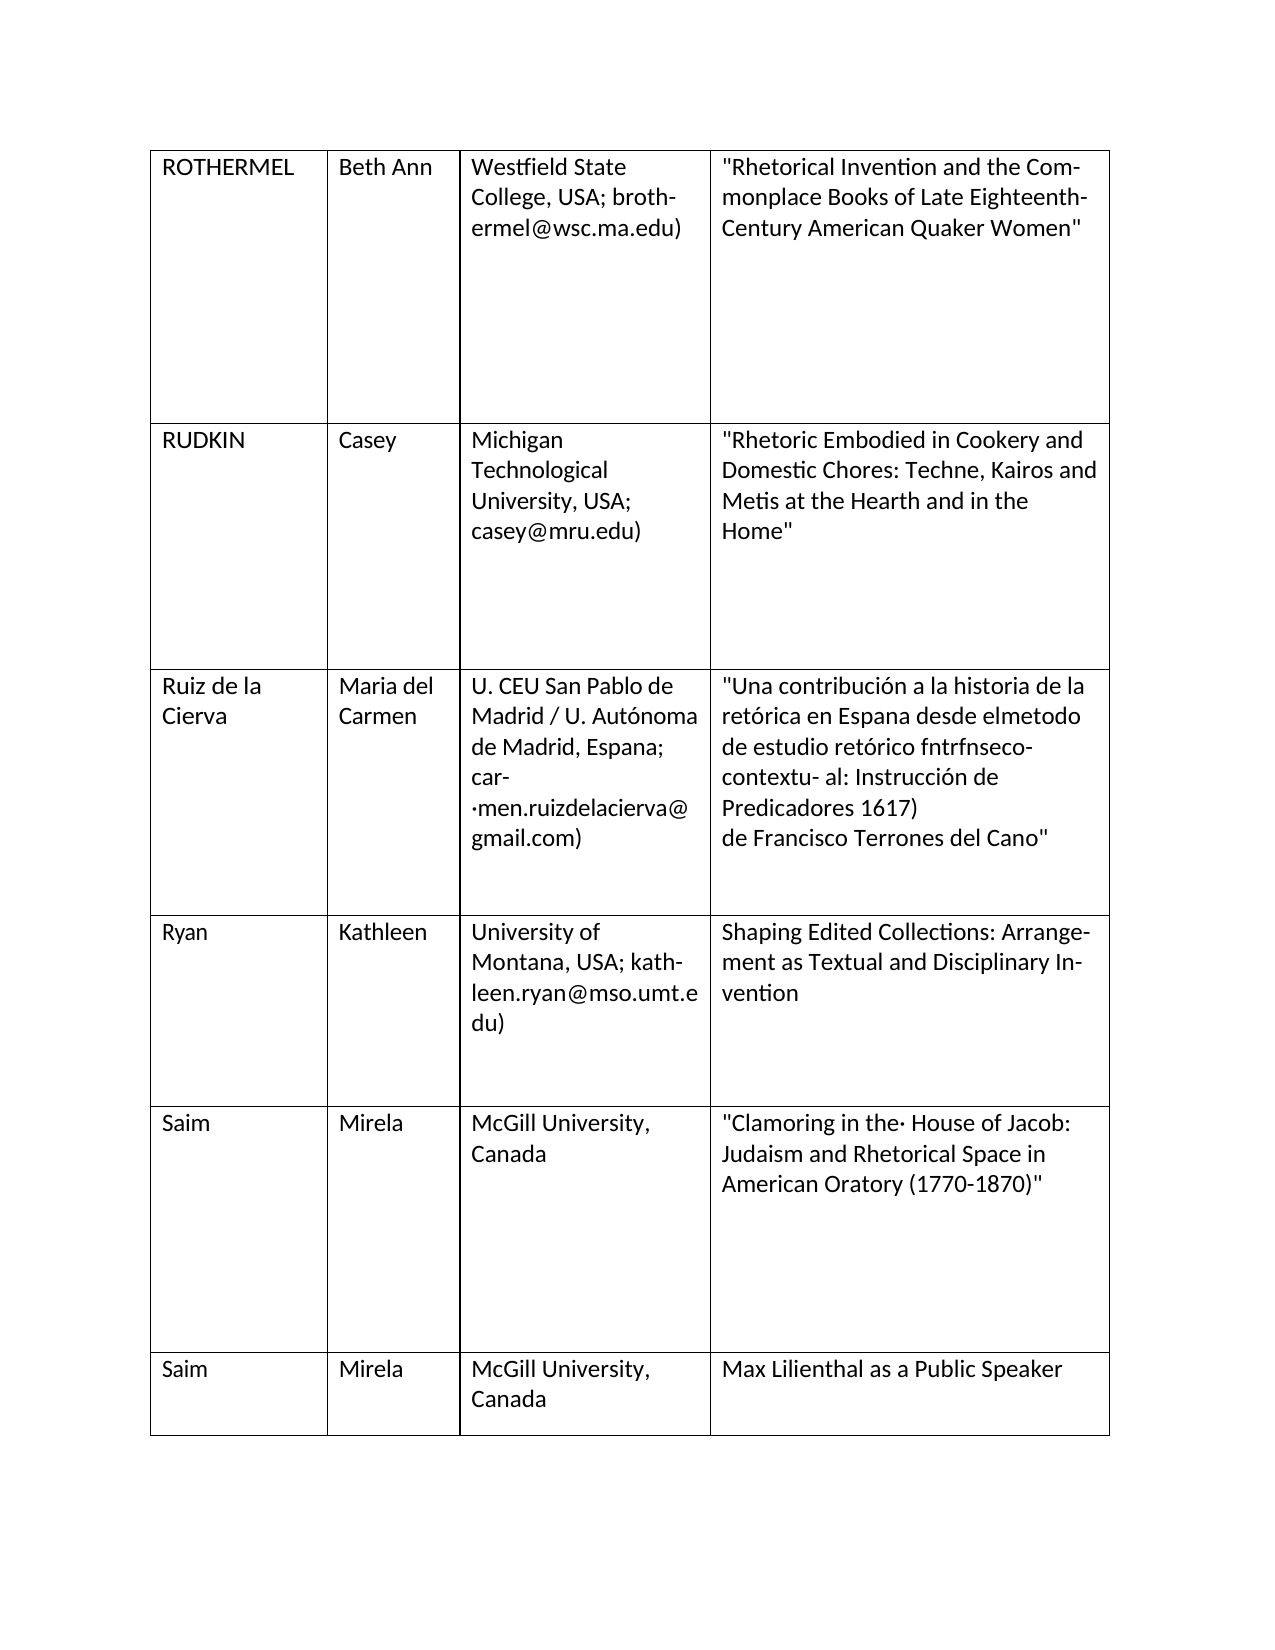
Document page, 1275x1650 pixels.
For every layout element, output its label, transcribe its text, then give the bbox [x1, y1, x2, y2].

table_cell ROTHERMEL [151, 151, 327, 423]
table_cell "Rhetorical Invention and the Com- monplace Books of Late Eighteenth- Century American Quaker Women" [711, 151, 1109, 423]
table_cell Shaping Edited Collections: Arrange- ment as Textual and Disciplinary In- vention [711, 916, 1109, 1106]
table_cell Westfield State College, USA; broth- ermel@wsc.ma.edu) [461, 151, 710, 423]
table_cell Beth Ann [328, 151, 459, 423]
table_cell McGill University, Canada [461, 1107, 710, 1352]
table_cell Ryan [151, 916, 327, 1106]
table_cell Kathleen [328, 916, 459, 1106]
table_cell U. CEU San Pablo de Madrid / U. Autónoma de Madrid, Espana; car- ·men.ruizdelacierva@gmail.com) [461, 670, 710, 914]
table_cell Saim [151, 1353, 327, 1435]
table_cell Maria del Carmen [328, 670, 459, 914]
table_cell "Clamoring in the· House of Jacob: Judaism and Rhetorical Space in American Oratory (1770-1870)" [711, 1107, 1109, 1352]
table_cell Mirela [328, 1353, 459, 1435]
table_cell "Rhetoric Embodied in Cookery and Domestic Chores: Techne, Kairos and Metis at the Hearth and in the Home" [711, 424, 1109, 669]
table_cell Casey [328, 424, 459, 669]
table_cell University of Montana, USA; kath- leen.ryan@mso.umt.edu) [461, 916, 710, 1106]
table_cell RUDKIN [151, 424, 327, 669]
table_cell Ruiz de la Cierva [151, 670, 327, 914]
table_cell "Una contribución a la historia de la retórica en Espana desde elmetodo de estudio retórico fntrfnseco-contextu- al: Instrucción de Predicadores 1617) de Francisco Terrones del Cano" [711, 670, 1109, 914]
table_cell Max Lilienthal as a Public Speaker [711, 1353, 1109, 1435]
table_cell McGill University, Canada [461, 1353, 710, 1435]
table_cell Mirela [328, 1107, 459, 1352]
table_cell Michigan Technological University, USA; casey@mru.edu) [461, 424, 710, 669]
table_cell Saim [151, 1107, 327, 1352]
